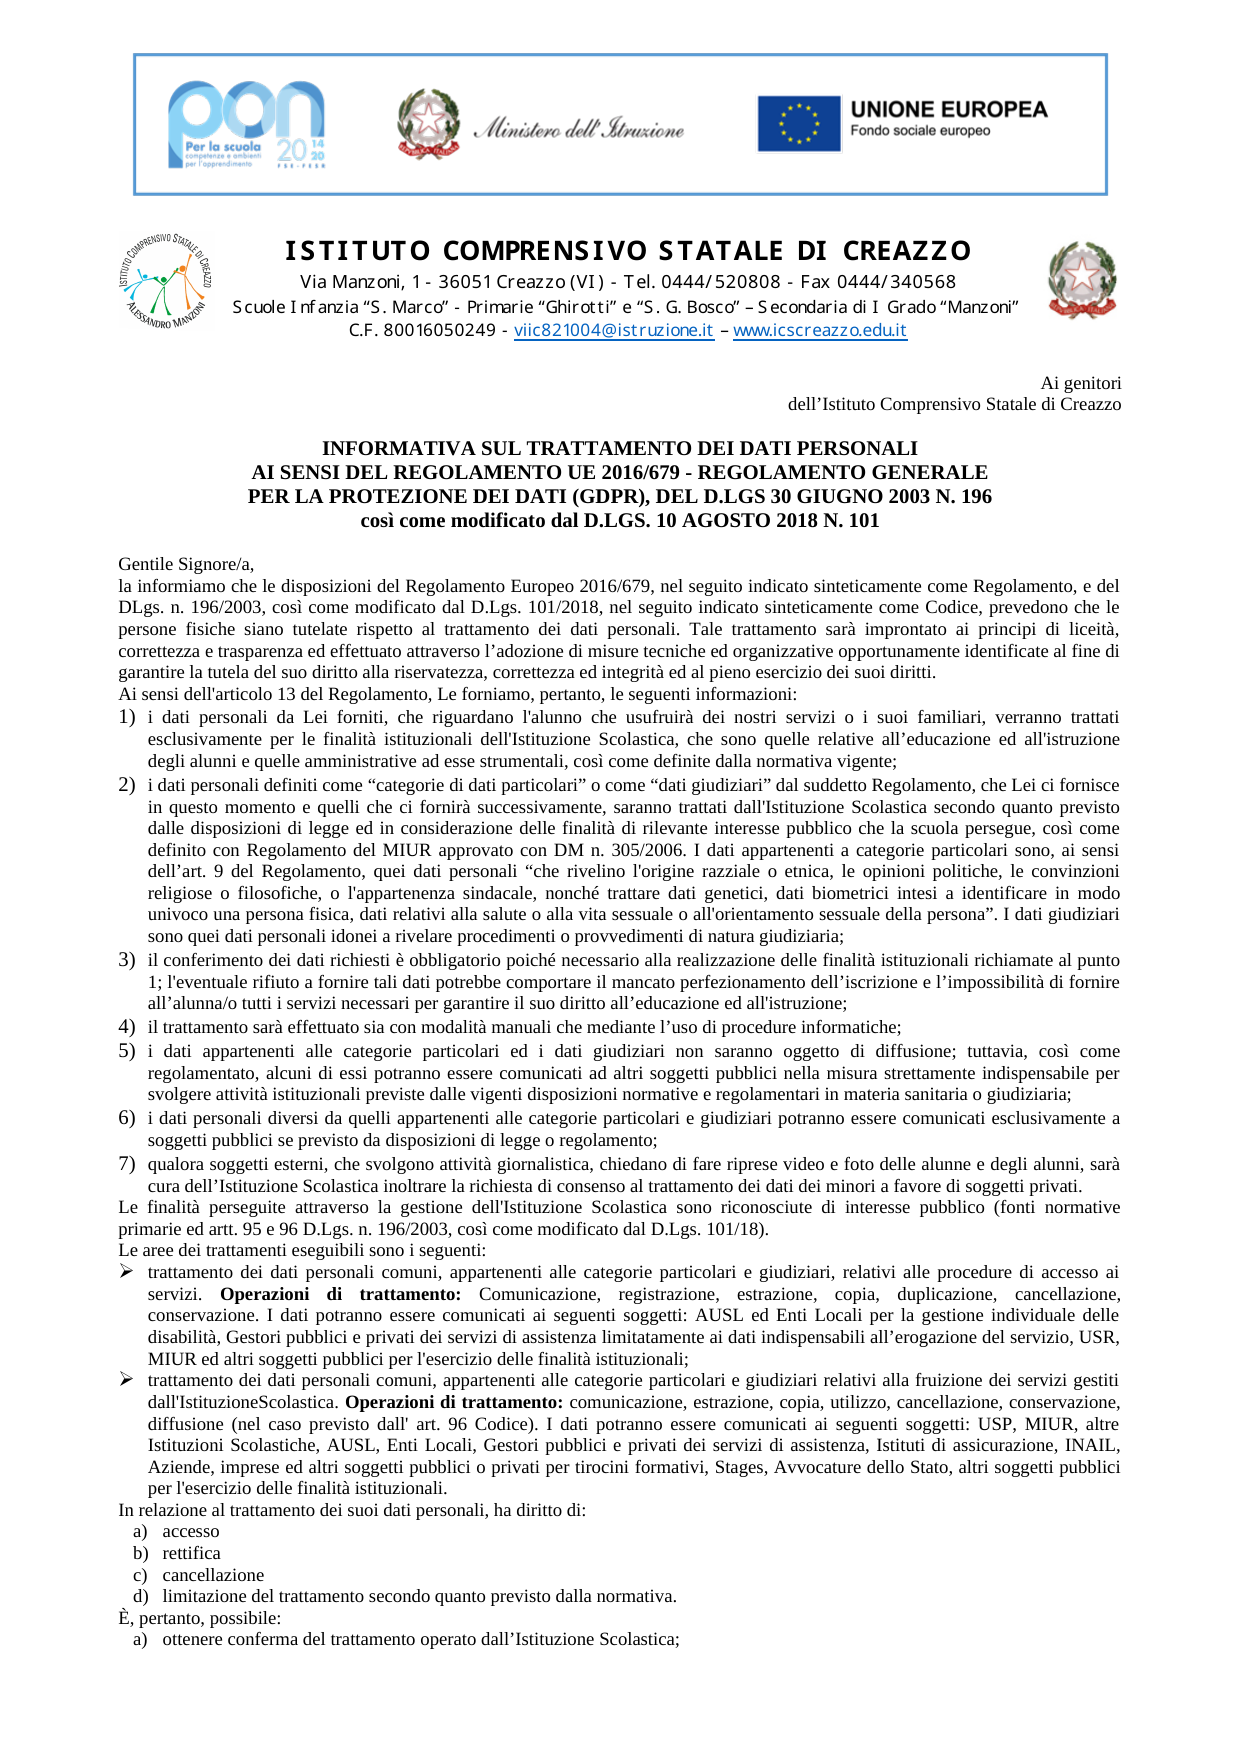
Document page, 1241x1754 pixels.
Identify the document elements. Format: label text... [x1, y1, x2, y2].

text È, pertanto, possibile: [118, 1607, 1122, 1628]
list cancellazione [133, 1563, 1122, 1585]
list qualora soggetti esterni, che svolgono attività giornalistica, chiedano di fare riprese video e foto delle alunne e degli alunni, sarà cura dell’Istituzione Scolastica inoltrare la richiesta di consenso al trattamento dei dati dei minori a favore di soggetti privati. [118, 1151, 1122, 1196]
list limitazione del trattamento secondo quanto previsto dalla normativa. [133, 1585, 1122, 1607]
text dell’Istituto Comprensivo Statale di Creazzo [118, 393, 1122, 415]
text Le finalità perseguite attraverso la gestione dell'Istituzione Scolastica sono riconosciute di interesse pubblico (fonti normative primarie ed artt. 95 e 96 D.Lgs. n. 196/2003, così come modificato dal D.Lgs. 101/18). [118, 1196, 1122, 1239]
text Le aree dei trattamenti eseguibili sono i seguenti: [118, 1239, 1122, 1261]
picture [118, 35, 1123, 214]
text In relazione al trattamento dei suoi dati personali, ha diritto di: [118, 1499, 1122, 1520]
list ottenere conferma del trattamento operato dall’Istituzione Scolastica; [133, 1628, 1122, 1650]
list rettifica [133, 1542, 1122, 1563]
text AI SENSI DEL REGOLAMENTO UE 2016/679 - REGOLAMENTO GENERALE [118, 459, 1122, 484]
text INFORMATIVA SUL TRATTAMENTO DEI DATI PERSONALI [118, 436, 1122, 459]
list trattamento dei dati personali comuni, appartenenti alle categorie particolari e giudiziari relativi alla fruizione dei servizi gestiti dall'IstituzioneScolastica. Operazioni di trattamento: comunicazione, estrazione, copia, utilizzo, cancellazione, conservazione, diffusione (nel caso previsto dall' art. 96 Codice). I dati potranno essere comunicati ai seguenti soggetti: USP, MIUR, altre Istituzioni Scolastiche, AUSL, Enti Locali, Gestori pubblici e privati dei servizi di assistenza, Istituti di assicurazione, INAIL, Aziende, imprese ed altri soggetti pubblici o privati per tirocini formativi, Stages, Avvocature dello Stato, altri soggetti pubblici per l'esercizio delle finalità istituzionali. [118, 1369, 1122, 1499]
list i dati personali definiti come “categorie di dati particolari” o come “dati giudiziari” dal suddetto Regolamento, che Lei ci fornisce in questo momento e quelli che ci fornirà successivamente, saranno trattati dall'Istituzione Scolastica secondo quanto previsto dalle disposizioni di legge ed in considerazione delle finalità di rilevante interesse pubblico che la scuola persegue, così come definito con Regolamento del MIUR approvato con DM n. 305/2006. I dati appartenenti a categorie particolari sono, ai sensi dell’art. 9 del Regolamento, quei dati personali “che rivelino l'origine razziale o etnica, le opinioni politiche, le convinzioni religiose o filosofiche, o l'appartenenza sindacale, nonché trattare dati genetici, dati biometrici intesi a identificare in modo univoco una persona fisica, dati relativi alla salute o alla vita sessuale o all'orientamento sessuale della persona”. I dati giudiziari sono quei dati personali idonei a rivelare procedimenti o provvedimenti di natura giudiziaria; [118, 771, 1122, 946]
text Ai genitori [118, 372, 1122, 393]
text PER LA PROTEZIONE DEI DATI (GDPR), DEL D.LGS 30 GIUGNO 2003 N. 196 [118, 484, 1122, 508]
text Gentile Signore/a, [118, 553, 1122, 575]
text così come modificato dal D.LGS. 10 AGOSTO 2018 N. 101 [118, 508, 1122, 532]
list il conferimento dei dati richiesti è obbligatorio poiché necessario alla realizzazione delle finalità istituzionali richiamate al punto 1; l'eventuale rifiuto a fornire tali dati potrebbe comportare il mancato perfezionamento dell’iscrizione e l’impossibilità di fornire all’alunna/o tutti i servizi necessari per garantire il suo diritto all’educazione ed all'istruzione; [118, 946, 1122, 1014]
text la informiamo che le disposizioni del Regolamento Europeo 2016/679, nel seguito indicato sinteticamente come Regolamento, e del DLgs. n. 196/2003, così come modificato dal D.Lgs. 101/2018, nel seguito indicato sinteticamente come Codice, prevedono che le persone fisiche siano tutelate rispetto al trattamento dei dati personali. Tale trattamento sarà improntato ai principi di liceità, correttezza e trasparenza ed effettuato attraverso l’adozione di misure tecniche ed organizzative opportunamente identificate al fine di garantire la tutela del suo diritto alla riservatezza, correttezza ed integrità ed al pieno esercizio dei suoi diritti. [118, 575, 1122, 683]
list il trattamento sarà effettuato sia con modalità manuali che mediante l’uso di procedure informatiche; [118, 1014, 1122, 1038]
list trattamento dei dati personali comuni, appartenenti alle categorie particolari e giudiziari, relativi alle procedure di accesso ai servizi. Operazioni di trattamento: Comunicazione, registrazione, estrazione, copia, duplicazione, cancellazione, conservazione. I dati potranno essere comunicati ai seguenti soggetti: AUSL ed Enti Locali per la gestione individuale delle disabilità, Gestori pubblici e privati dei servizi di assistenza limitatamente ai dati indispensabili all’erogazione del servizio, USR, MIUR ed altri soggetti pubblici per l'esercizio delle finalità istituzionali; [118, 1261, 1122, 1369]
list i dati personali diversi da quelli appartenenti alle categorie particolari e giudiziari potranno essere comunicati esclusivamente a soggetti pubblici se previsto da disposizioni di legge o regolamento; [118, 1105, 1122, 1151]
list i dati appartenenti alle categorie particolari ed i dati giudiziari non saranno oggetto di diffusione; tuttavia, così come regolamentato, alcuni di essi potranno essere comunicati ad altri soggetti pubblici nella misura strettamente indispensabile per svolgere attività istituzionali previste dalle vigenti disposizioni normative e regolamentari in materia sanitaria o giudiziaria; [118, 1038, 1122, 1105]
text Ai sensi dell'articolo 13 del Regolamento, Le forniamo, pertanto, le seguenti informazioni: [118, 683, 1122, 704]
list i dati personali da Lei forniti, che riguardano l'alunno che usufruirà dei nostri servizi o i suoi familiari, verranno trattati esclusivamente per le finalità istituzionali dell'Istituzione Scolastica, che sono quelle relative all’educazione ed all'istruzione degli alunni e quelle amministrative ad esse strumentali, così come definite dalla normativa vigente; [118, 704, 1122, 771]
list accesso [133, 1520, 1122, 1542]
